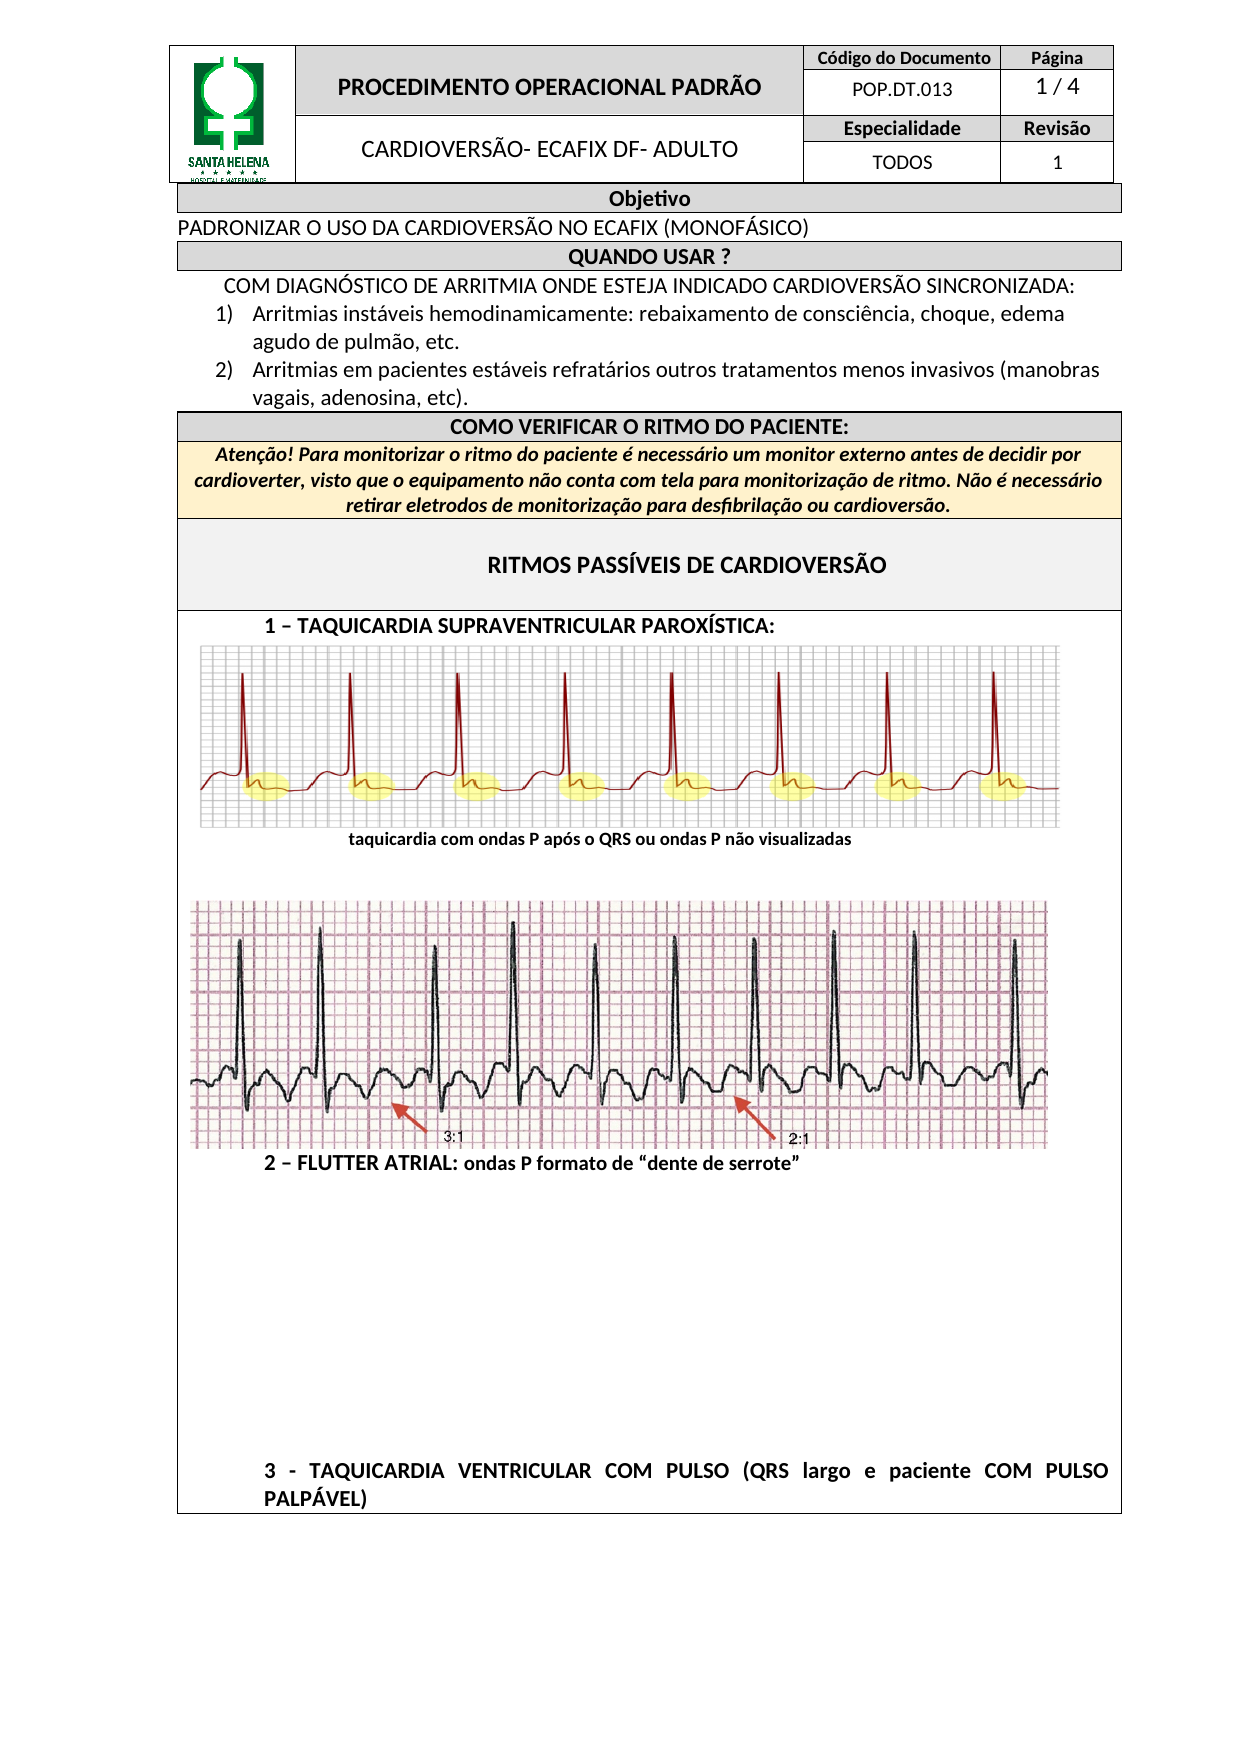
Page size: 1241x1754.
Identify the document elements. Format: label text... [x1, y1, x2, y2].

table_cell Atenção! Para monitorizar o ritmo do paciente é necessário um monitor externo antes de decidir por cardioverter, visto que o equipamento não conta com tela para monitorização de ritmo. Não é necessário retirar eletrodos de monitorização para desfibrilação ou cardioversão. [178, 442, 1121, 518]
list Arritmias em pacientes estáveis refratários outros tratamentos menos invasivos (manobras vagais, adenosina, etc). [215, 355, 1122, 411]
picture [296, 116, 303, 182]
picture [199, 645, 1062, 828]
text PADRONIZAR O USO DA CARDIOVERSÃO NO ECAFIX (MONOFÁSICO) [177, 213, 1122, 241]
list Arritmias instáveis hemodinamicamente: rebaixamento de consciência, choque, edema agudo de pulmão, etc. [215, 299, 1122, 355]
table_cell RITMOS PASSÍVEIS DE CARDIOVERSÃO [178, 519, 1121, 610]
table_header Objetivo [178, 184, 1121, 212]
text COM DIAGNÓSTICO DE ARRITMIA ONDE ESTEJA INDICADO CARDIOVERSÃO SINCRONIZADA: [177, 271, 1122, 299]
picture [190, 900, 1048, 1149]
picture [170, 46, 295, 182]
table_header COMO VERIFICAR O RITMO DO PACIENTE: [178, 413, 1121, 441]
picture [155, 45, 177, 193]
table_header QUANDO USAR ? [178, 242, 1121, 270]
